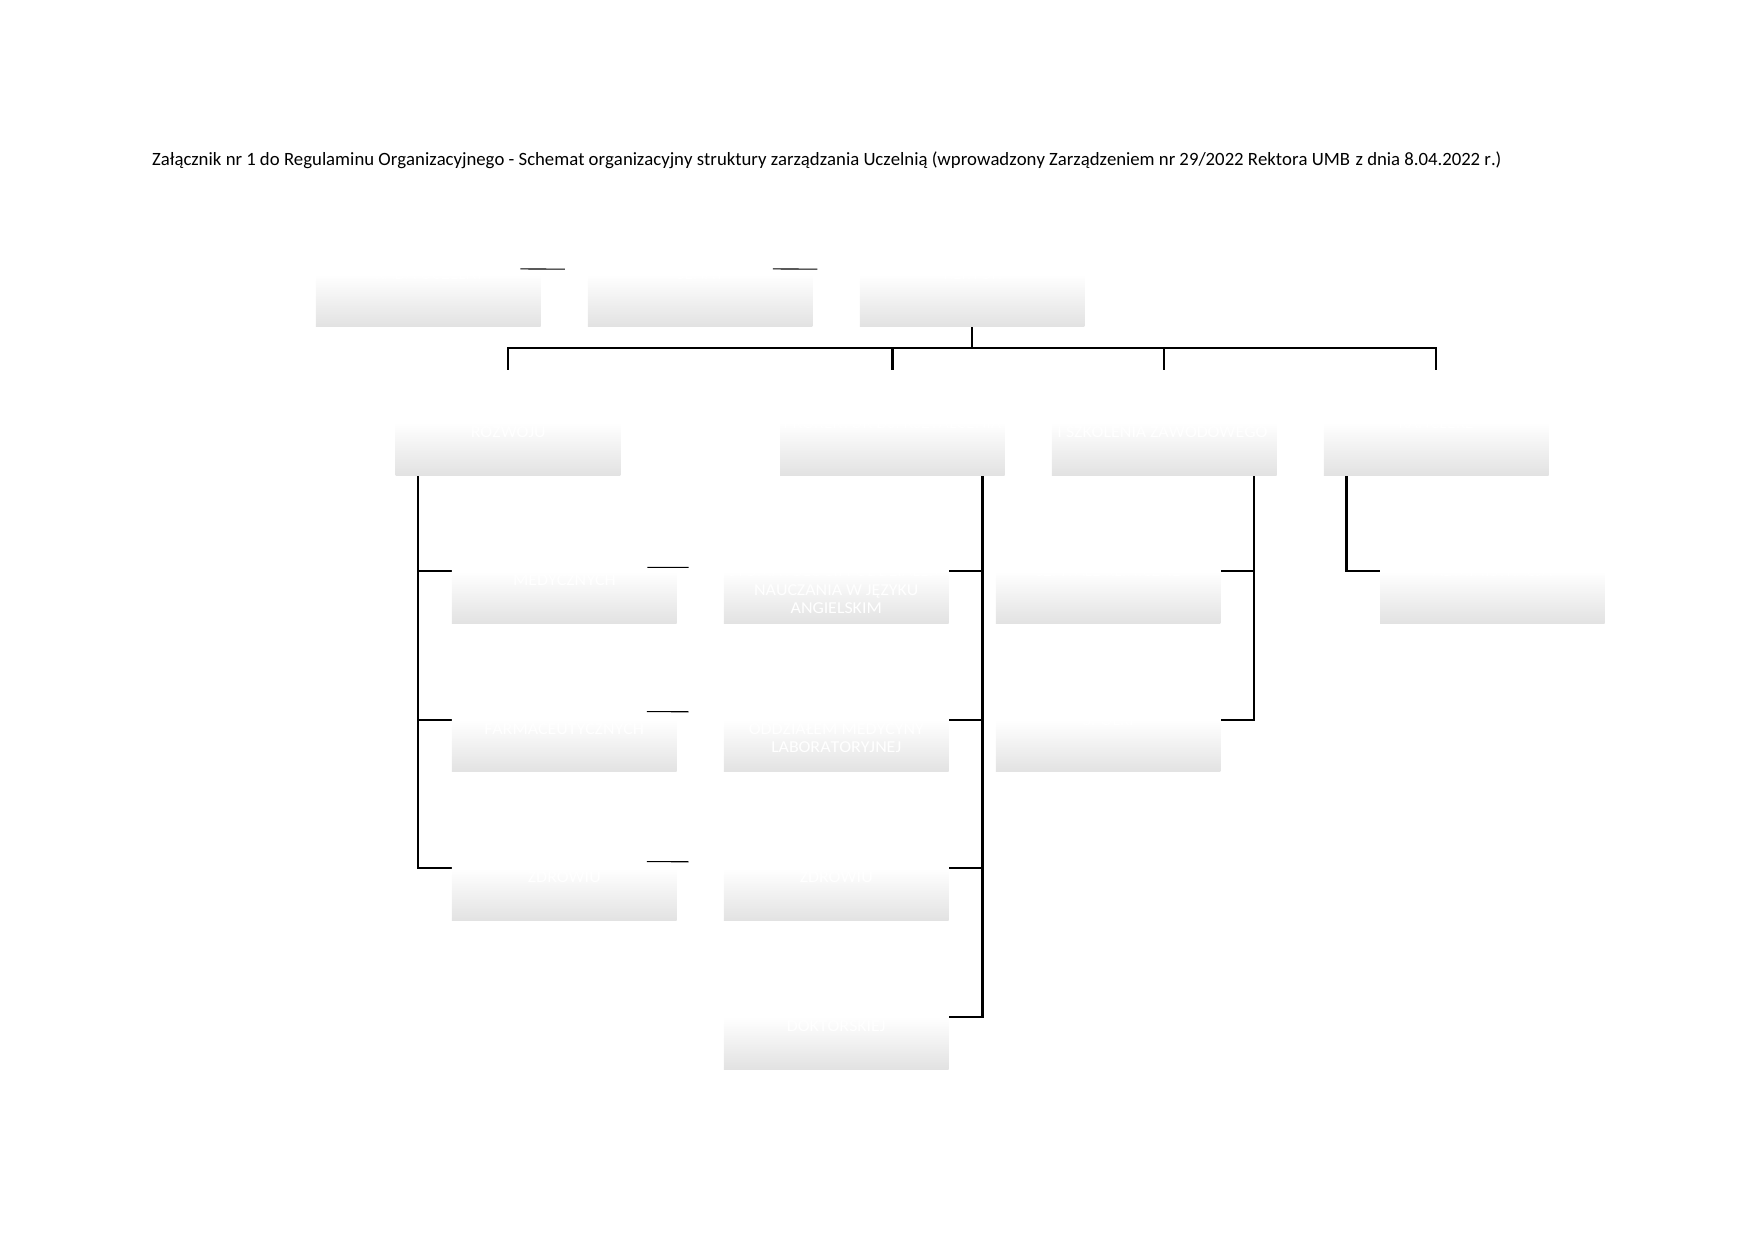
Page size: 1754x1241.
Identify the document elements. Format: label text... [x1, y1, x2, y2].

text Załącznik nr 1 do Regulaminu Organizacyjnego - Schemat organizacyjny struktury zarządzania Uczelnią (wprowadzony Zarządzeniem nr 29/2022 Rektora UMB z dnia 8.04.2022 r.) [148, 148, 1606, 171]
